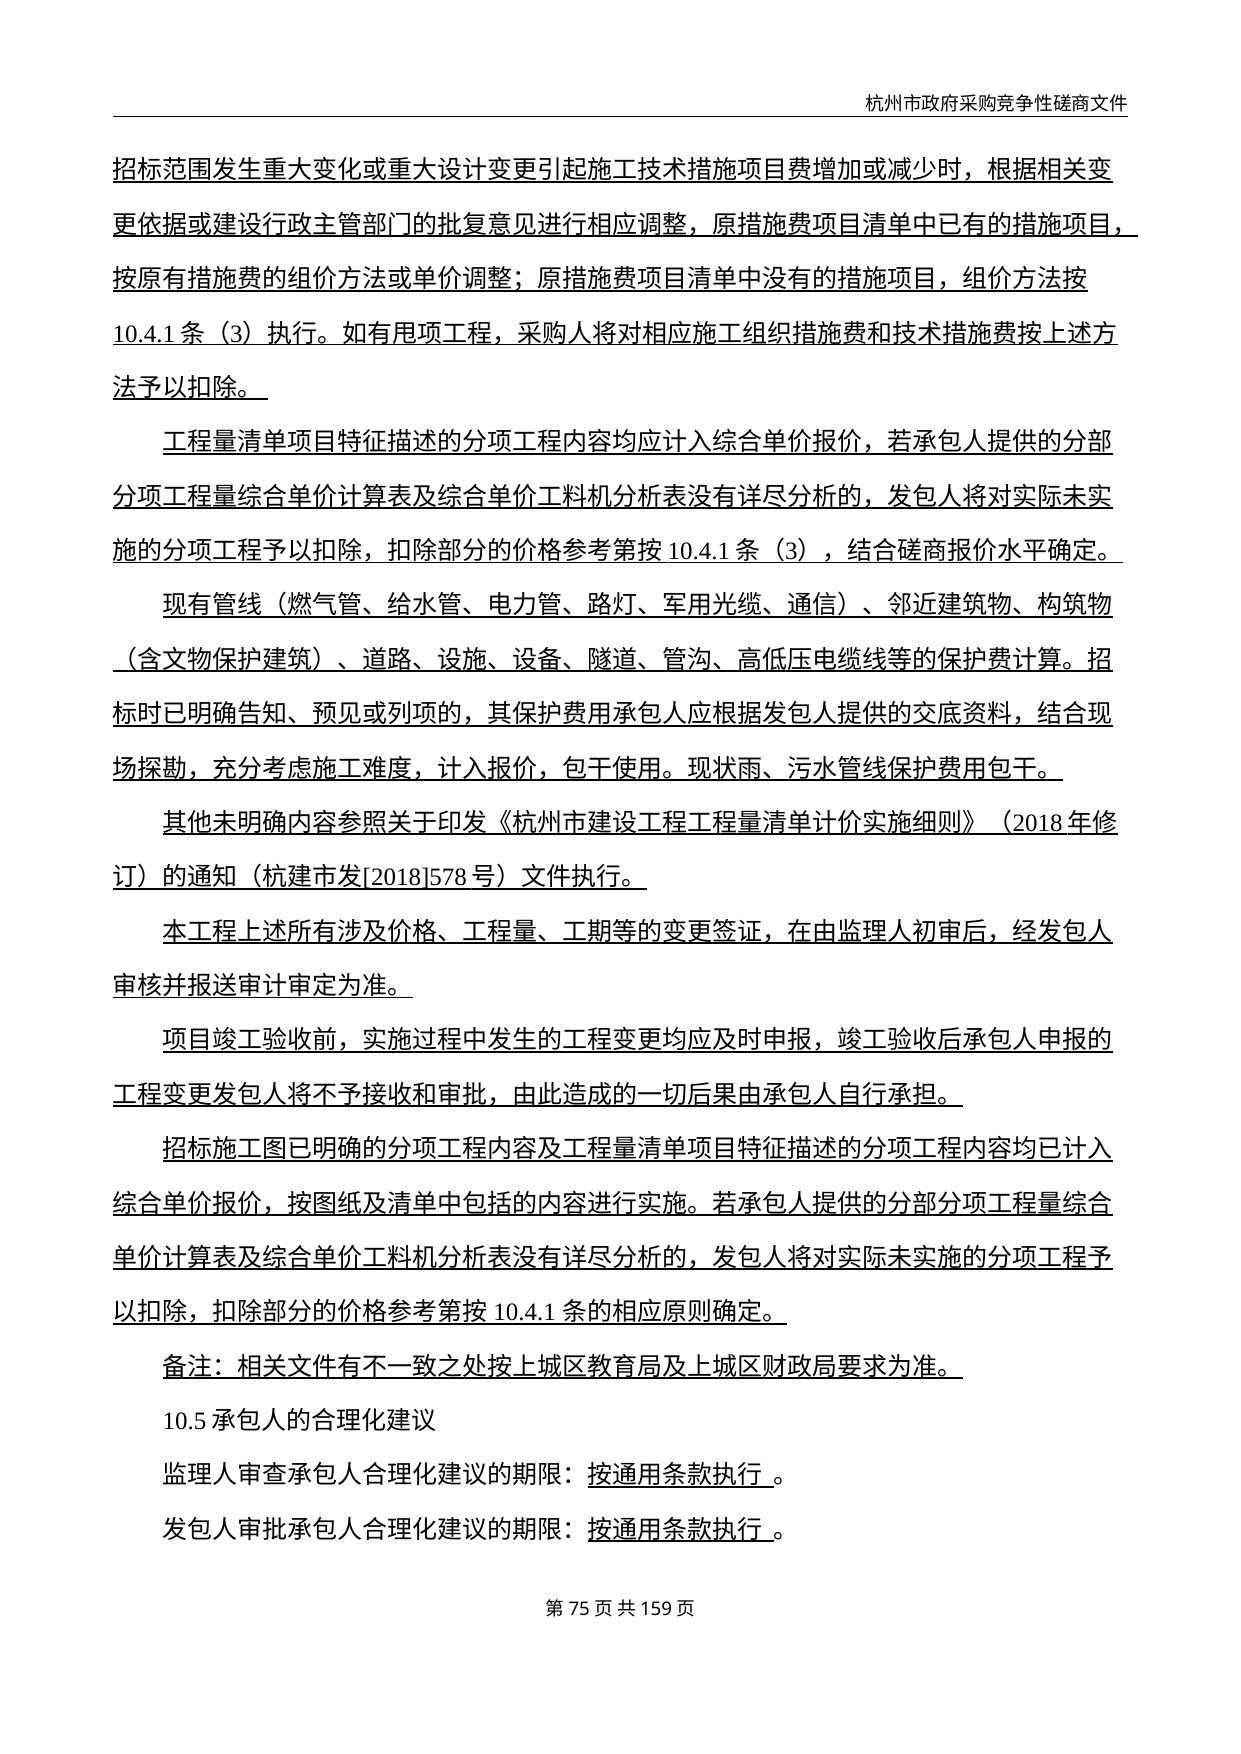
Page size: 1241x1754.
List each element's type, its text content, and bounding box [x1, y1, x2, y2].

text 招标施工图已明确的分项工程内容及工程量清单项目特征描述的分项工程内容均已计入综合单价报价，按图纸及清单中包括的内容进行实施。若承包人提供的分部分项工程量综合单价计算表及综合单价工料机分析表没有详尽分析的，发包人将对实际未实施的分项工程予以扣除，扣除部分的价格参考第按 10.4.1 条的相应原则确定。 [112, 1129, 1128, 1328]
text 项目竣工验收前，实施过程中发生的工程变更均应及时申报，竣工验收后承包人申报的工程变更发包人将不予接收和审批，由此造成的一切后果由承包人自行承担。 [112, 1020, 1128, 1111]
text 本工程上述所有涉及价格、工程量、工期等的变更签证，在由监理人初审后，经发包人审核并报送审计审定为准。 [112, 911, 1128, 1002]
text 现有管线（燃气管、给水管、电力管、路灯、军用光缆、通信）、邻近建筑物、构筑物（含文物保护建筑）、道路、设施、设备、隧道、管沟、高低压电缆线等的保护费计算。招标时已明确告知、预见或列项的，其保护费用承包人应根据发包人提供的交底资料，结合现场探勘，充分考虑施工难度，计入报价，包干使用。现状雨、污水管线保护费用包干。 [112, 585, 1128, 784]
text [112, 150, 1128, 235]
text 发包人审批承包人合理化建议的期限：按通用条款执行 。 [112, 1509, 1128, 1546]
text 备注：相关文件有不一致之处按上城区教育局及上城区财政局要求为准。 [112, 1346, 1128, 1382]
text 其他未明确内容参照关于印发《杭州市建设工程工程量清单计价实施细则》（2018年修订）的通知（杭建市发[2018]578号）文件执行。 [112, 802, 1128, 893]
text 10.5承包人的合理化建议 [112, 1401, 1128, 1437]
text 工程量清单项目特征描述的分项工程内容均应计入综合单价报价，若承包人提供的分部分项工程量综合单价计算表及综合单价工料机分析表没有详尽分析的，发包人将对实际未实施的分项工程予以扣除，扣除部分的价格参考第按10.4.1条（3），结合磋商报价水平确定。 [112, 422, 1128, 567]
text 监理人审查承包人合理化建议的期限：按通用条款执行 。 [112, 1455, 1128, 1491]
